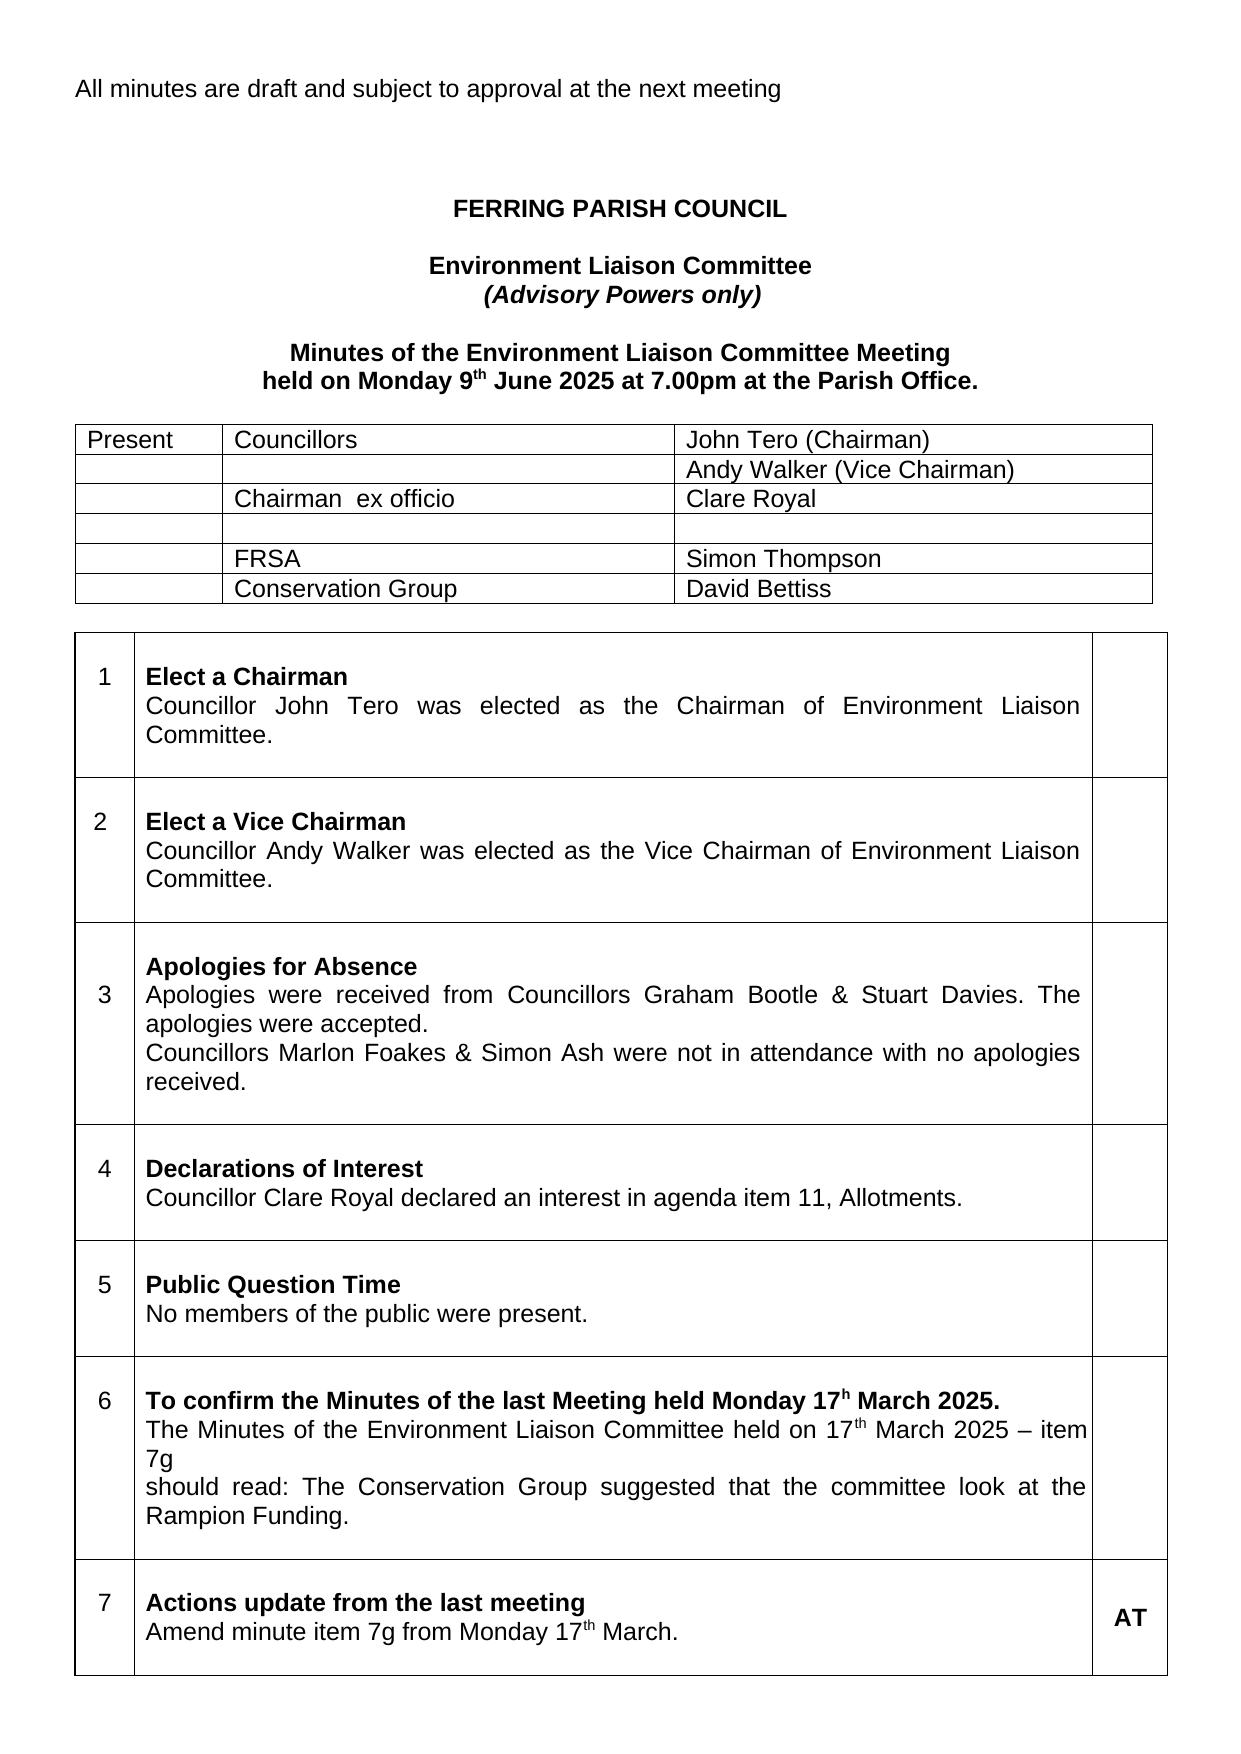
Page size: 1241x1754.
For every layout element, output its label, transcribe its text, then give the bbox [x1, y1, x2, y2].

table_cell Actions update from the last meeting Amend minute item 7g from Monday 17th March. [135, 1560, 1092, 1674]
table_cell To confirm the Minutes of the last Meeting held Monday 17h March 2025. The Minutes of the Environment Liaison Committee held on 17th March 2025 – item 7g should read: The Conservation Group suggested that the committee look at the Rampion Funding. [135, 1357, 1092, 1558]
table_header Present [76, 425, 222, 453]
table_cell [76, 574, 222, 602]
table_cell [223, 455, 674, 483]
table_cell [1093, 1357, 1167, 1558]
table_cell Simon Thompson [675, 544, 1152, 573]
table_cell 3 [76, 923, 134, 1124]
table_header Councillors [223, 425, 674, 453]
table_cell Clare Royal [675, 484, 1152, 513]
table_cell Public Question Time No members of the public were present. [135, 1241, 1092, 1356]
table_cell [76, 514, 222, 543]
table_cell FRSA [223, 544, 674, 573]
table_cell 6 [76, 1357, 134, 1558]
table_cell 2 [76, 778, 134, 922]
table_cell Conservation Group [223, 574, 674, 602]
text (Advisory Powers only) [75, 280, 1165, 309]
text Minutes of the Environment Liaison Committee Meeting [75, 337, 1165, 366]
table_header [1093, 633, 1167, 777]
table_cell [1093, 923, 1167, 1124]
table_cell Andy Walker (Vice Chairman) [675, 455, 1152, 483]
table_cell David Bettiss [675, 574, 1152, 602]
table_cell Declarations of Interest Councillor Clare Royal declared an interest in agenda item 11, Allotments. [135, 1125, 1092, 1240]
text FERRING PARISH COUNCIL [75, 194, 1165, 222]
table_cell Elect a Vice Chairman Councillor Andy Walker was elected as the Vice Chairman of Environment Liaison Committee. [135, 778, 1092, 922]
table_cell 7 [76, 1560, 134, 1674]
table_cell Chairman ex officio [223, 484, 674, 513]
text Environment Liaison Committee [75, 251, 1165, 280]
table_cell 5 [76, 1241, 134, 1356]
table_cell [1093, 778, 1167, 922]
table_header John Tero (Chairman) [675, 425, 1152, 453]
table_cell [223, 514, 674, 543]
table_header Elect a Chairman Councillor John Tero was elected as the Chairman of Environment Liaison Committee. [135, 633, 1092, 777]
text held on Monday 9th June 2025 at 7.00pm at the Parish Office. [75, 366, 1165, 395]
table_cell [1093, 1241, 1167, 1356]
table_cell [76, 544, 222, 573]
table_cell 4 [76, 1125, 134, 1240]
table_cell [1093, 1125, 1167, 1240]
table_cell [76, 455, 222, 483]
table_cell Apologies for Absence Apologies were received from Councillors Graham Bootle & Stuart Davies. The apologies were accepted. Councillors Marlon Foakes & Simon Ash were not in attendance with no apologies received. [135, 923, 1092, 1124]
table_cell [76, 484, 222, 513]
table_cell [675, 514, 1152, 543]
table_cell AT [1093, 1560, 1167, 1674]
table_header 1 [76, 633, 134, 777]
